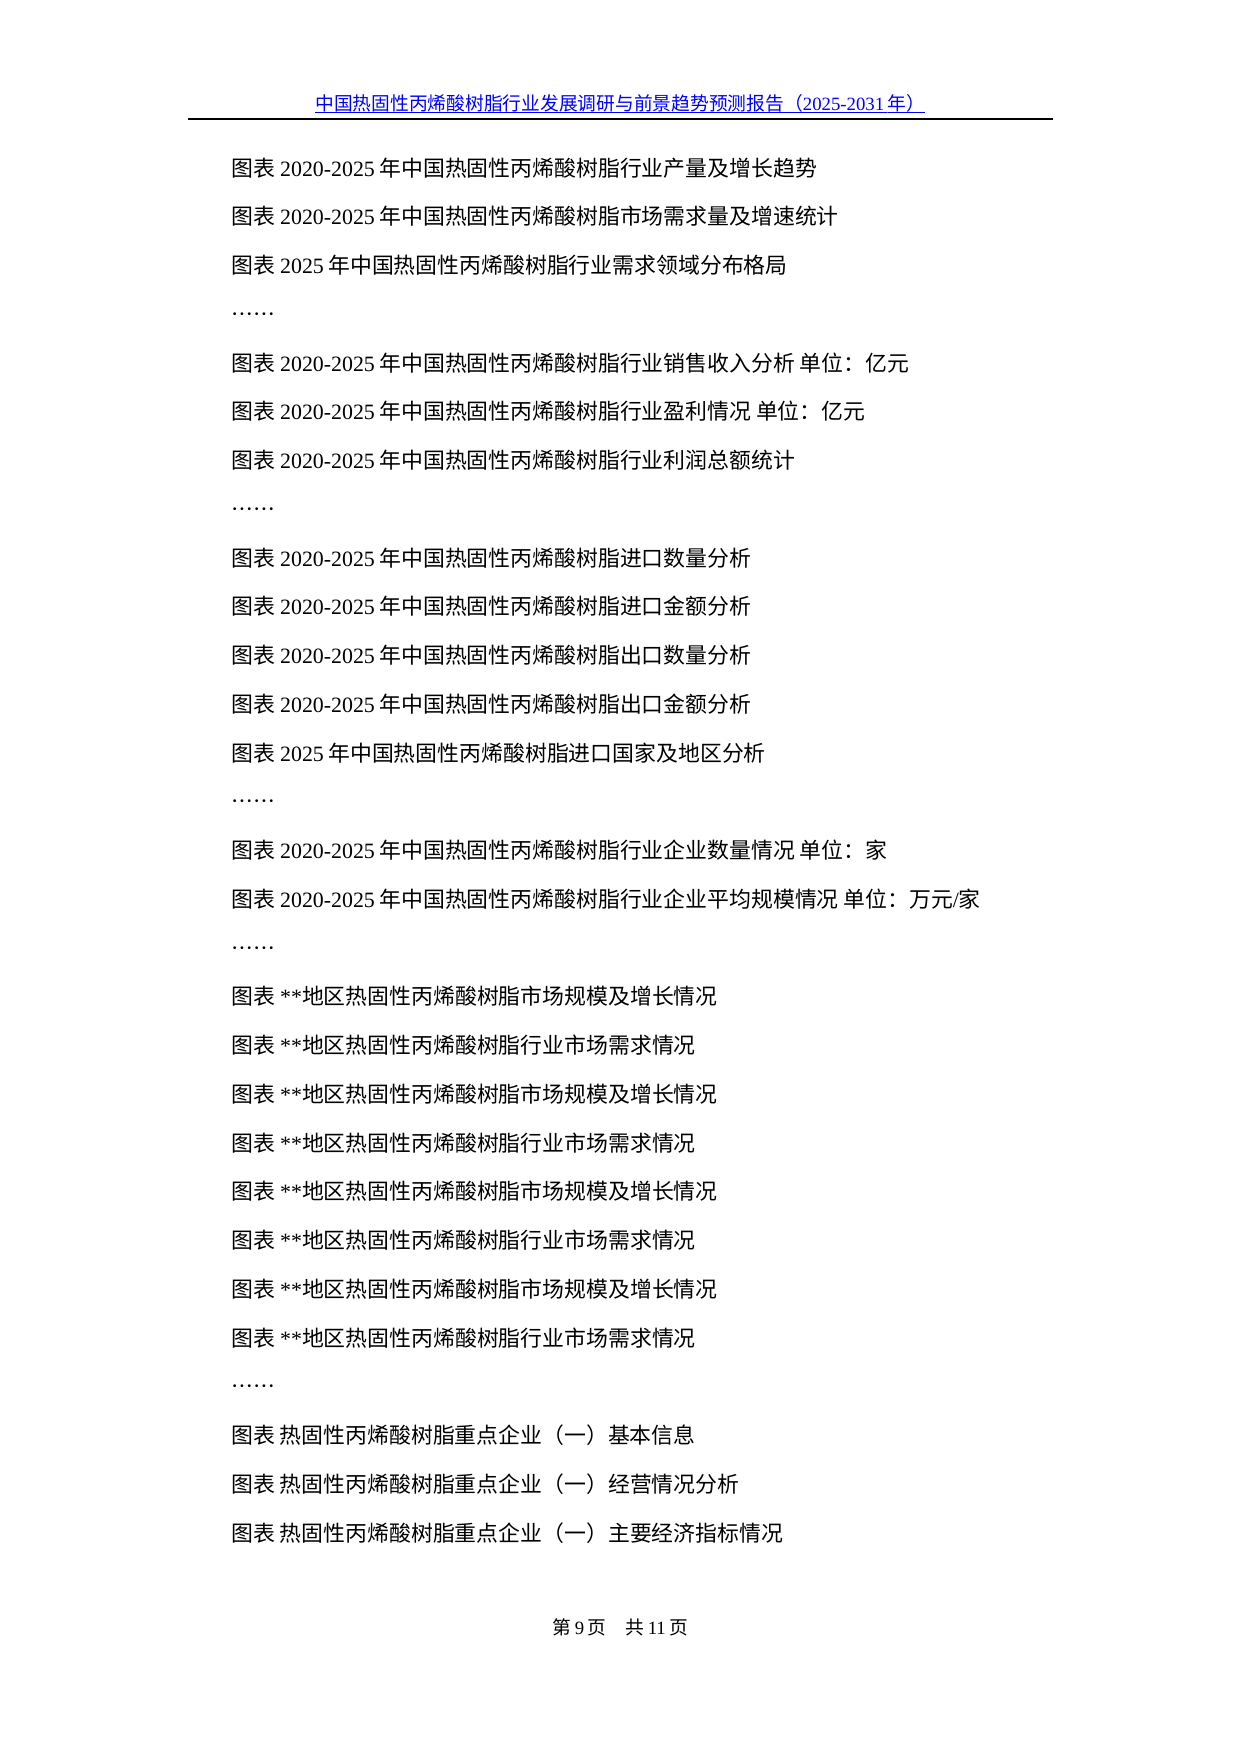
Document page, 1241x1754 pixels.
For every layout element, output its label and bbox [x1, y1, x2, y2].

text [187, 150, 1053, 1548]
